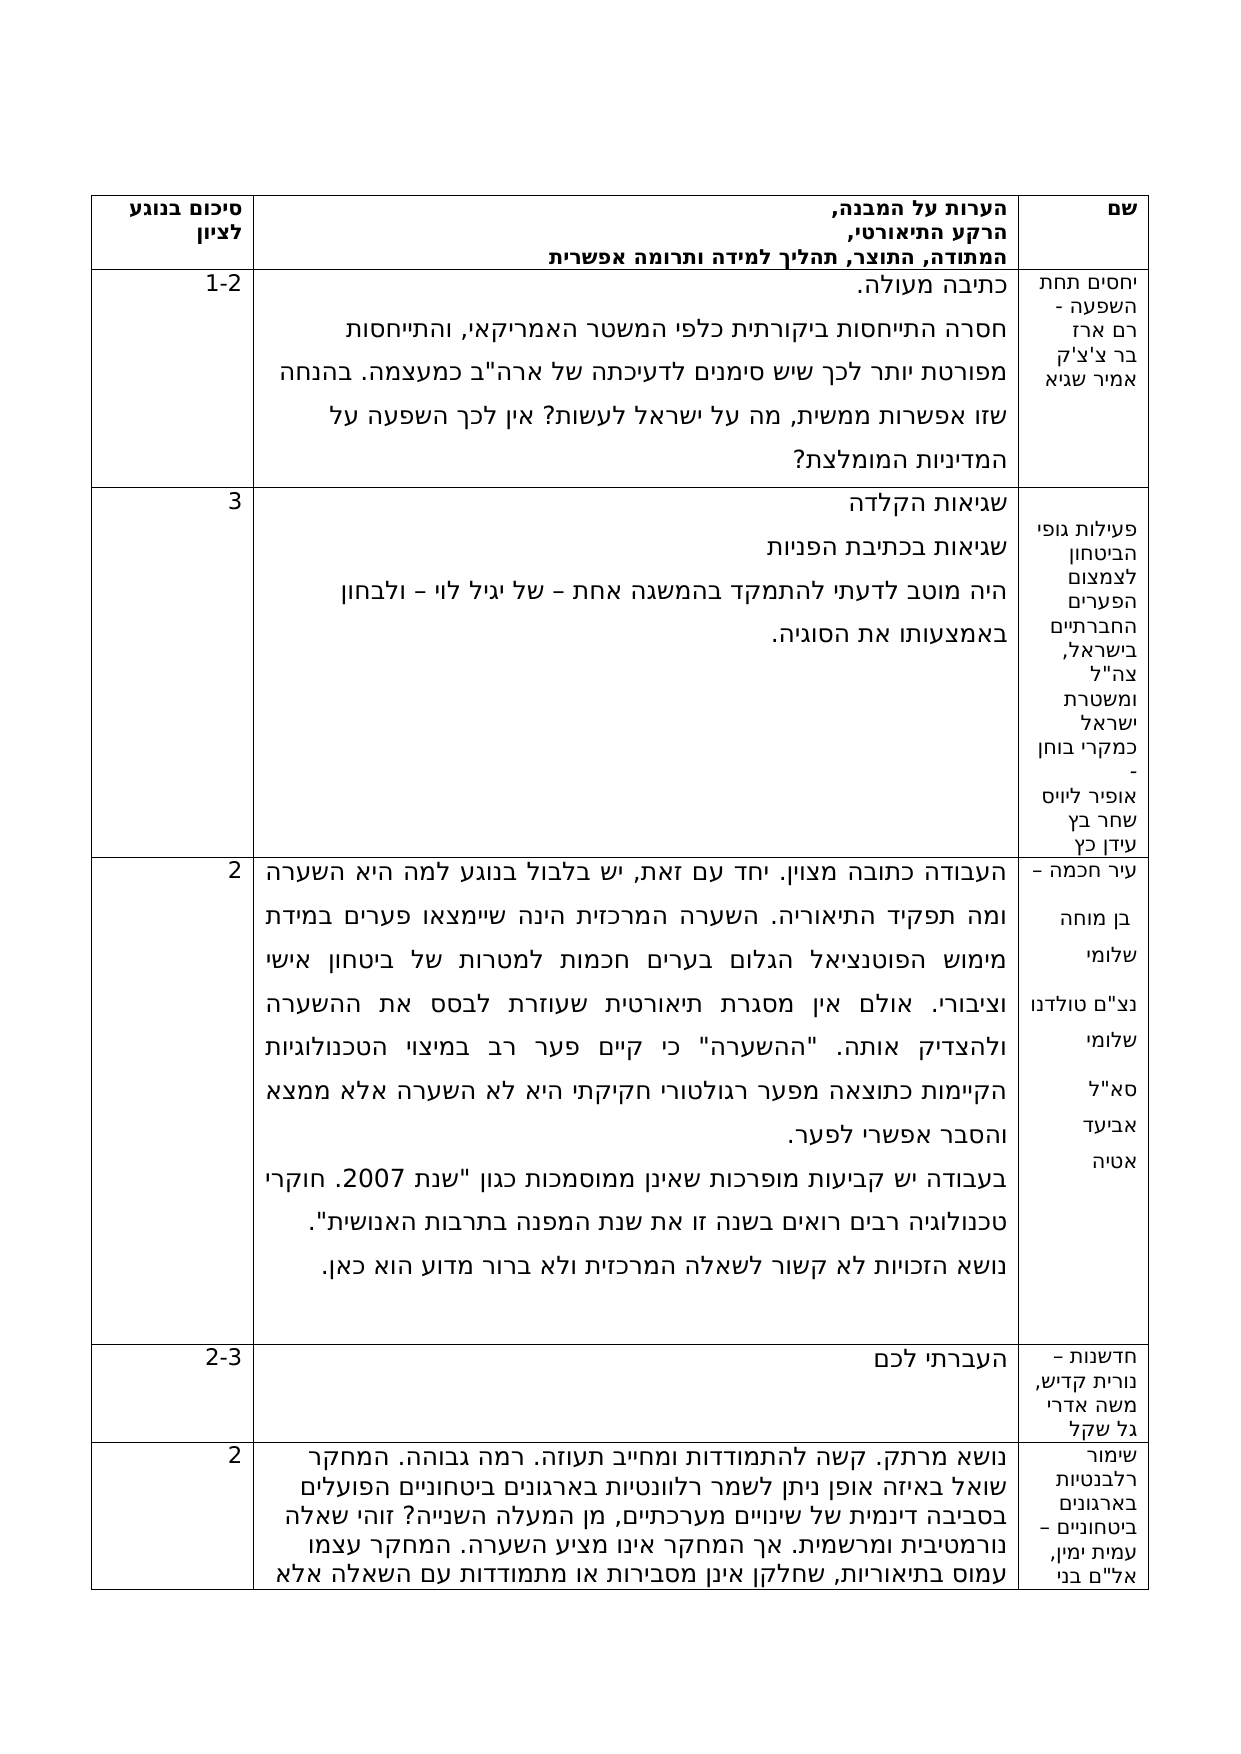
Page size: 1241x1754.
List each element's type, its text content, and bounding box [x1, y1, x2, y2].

table_cell כתיבה מעולה. חסרה התייחסות ביקורתית כלפי המשטר האמריקאי, והתייחסות מפורטת יותר לכך שיש סימנים לדעיכתה של ארה"ב כמעצמה. בהנחה שזו אפשרות ממשית, מה על ישראל לעשות? אין לכך השפעה על המדיניות המומלצת? [254, 270, 1018, 487]
table_cell העברתי לכם [254, 1345, 1018, 1442]
table_cell עיר חכמה – בן מוחה שלומי נצ"ם טולדנו שלומי סא"ל אביעד אטיה [1019, 858, 1148, 1343]
table_cell שגיאות הקלדה שגיאות בכתיבת הפניות היה מוטב לדעתי להתמקד בהמשגה אחת – של יגיל לוי – ולבחון באמצעותו את הסוגיה. [254, 488, 1018, 857]
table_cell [1019, 1443, 1148, 1588]
table_cell 2-3 [92, 1345, 253, 1442]
table_cell 3 [92, 488, 253, 857]
table_header הערות על המבנה, הרקע התיאורטי, המתודה, התוצר, תהליך למידה ותרומה אפשרית [254, 196, 1018, 269]
table_cell יחסים תחת השפעה - רם ארז בר צ'צ'ק אמיר שגיא [1019, 270, 1148, 487]
table_cell 2 [92, 858, 253, 1343]
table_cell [254, 1443, 1018, 1588]
table_cell העבודה כתובה מצוין. יחד עם זאת, יש בלבול בנוגע למה היא השערה ומה תפקיד התיאוריה. השערה המרכזית הינה שיימצאו פערים במידת מימוש הפוטנציאל הגלום בערים חכמות למטרות של ביטחון אישי וציבורי. אולם אין מסגרת תיאורטית שעוזרת לבסס את ההשערה ולהצדיק אותה. "ההשערה" כי קיים פער רב במיצוי הטכנולוגיות הקיימות כתוצאה מפער רגולטורי חקיקתי היא לא השערה אלא ממצא והסבר אפשרי לפער. בעבודה יש קביעות מופרכות שאינן ממוסמכות כגון "שנת 2007. חוקרי טכנולוגיה רבים רואים בשנה זו את שנת המפנה בתרבות האנושית". נושא הזכויות לא קשור לשאלה המרכזית ולא ברור מדוע הוא כאן. [254, 858, 1018, 1343]
table_header סיכום בנוגע לציון [92, 196, 253, 269]
table_cell חדשנות – נורית קדיש, משה אדרי גל שקל [1019, 1345, 1148, 1442]
table_header שם [1019, 196, 1148, 269]
table_cell 2 [92, 1443, 253, 1588]
table_cell 1-2 [92, 270, 253, 487]
table_cell פעילות גופי הביטחון לצמצום הפערים החברתיים בישראל, צה"ל ומשטרת ישראל כמקרי בוחן - אופיר ליויס שחר בץ עידן כץ [1019, 488, 1148, 857]
